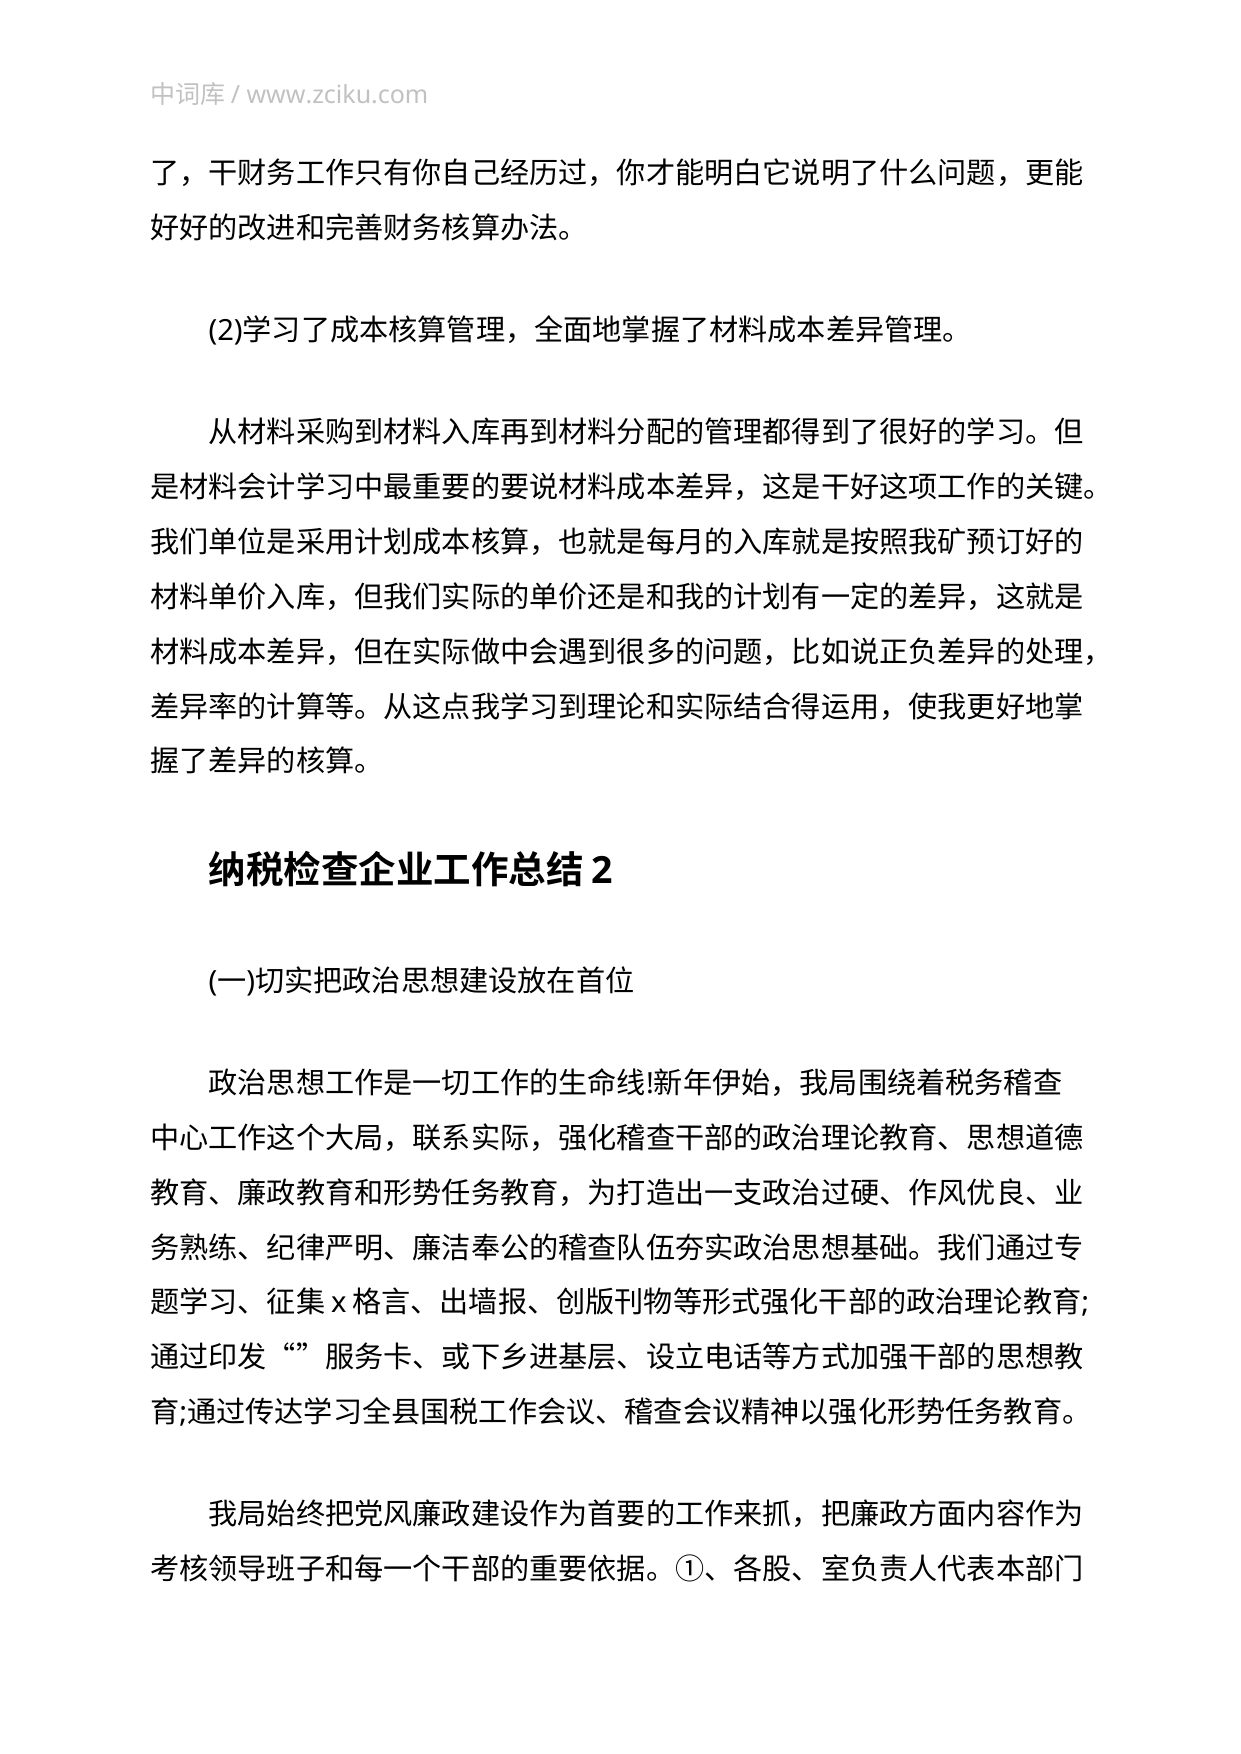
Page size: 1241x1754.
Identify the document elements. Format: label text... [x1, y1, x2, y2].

text 从材料采购到材料入库再到材料分配的管理都得到了很好的学习。但是材料会计学习中最重要的要说材料成本差异，这是干好这项工作的关键。我们单位是采用计划成本核算，也就是每月的入库就是按照我矿预订好的材料单价入库，但我们实际的单价还是和我的计划有一定的差异，这就是材料成本差异，但在实际做中会遇到很多的问题，比如说正负差异的处理，差异率的计算等。从这点我学习到理论和实际结合得运用，使我更好地掌握了差异的核算。 [150, 409, 1090, 780]
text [150, 1491, 1090, 1588]
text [150, 150, 1090, 247]
text 政治思想工作是一切工作的生命线!新年伊始，我局围绕着税务稽查中心工作这个大局，联系实际，强化稽查干部的政治理论教育、思想道德教育、廉政教育和形势任务教育，为打造出一支政治过硬、作风优良、业务熟练、纪律严明、廉洁奉公的稽查队伍夯实政治思想基础。我们通过专题学习、征集x格言、出墙报、创版刊物等形式强化干部的政治理论教育;通过印发“”服务卡、或下乡进基层、设立电话等方式加强干部的思想教育;通过传达学习全县国税工作会议、稽查会议精神以强化形势任务教育。 [150, 1059, 1090, 1431]
text (一)切实把政治思想建设放在首位 [150, 957, 1090, 1000]
text 纳税检查企业工作总结2 [150, 840, 1090, 894]
text (2)学习了成本核算管理，全面地掌握了材料成本差异管理。 [150, 307, 1090, 349]
